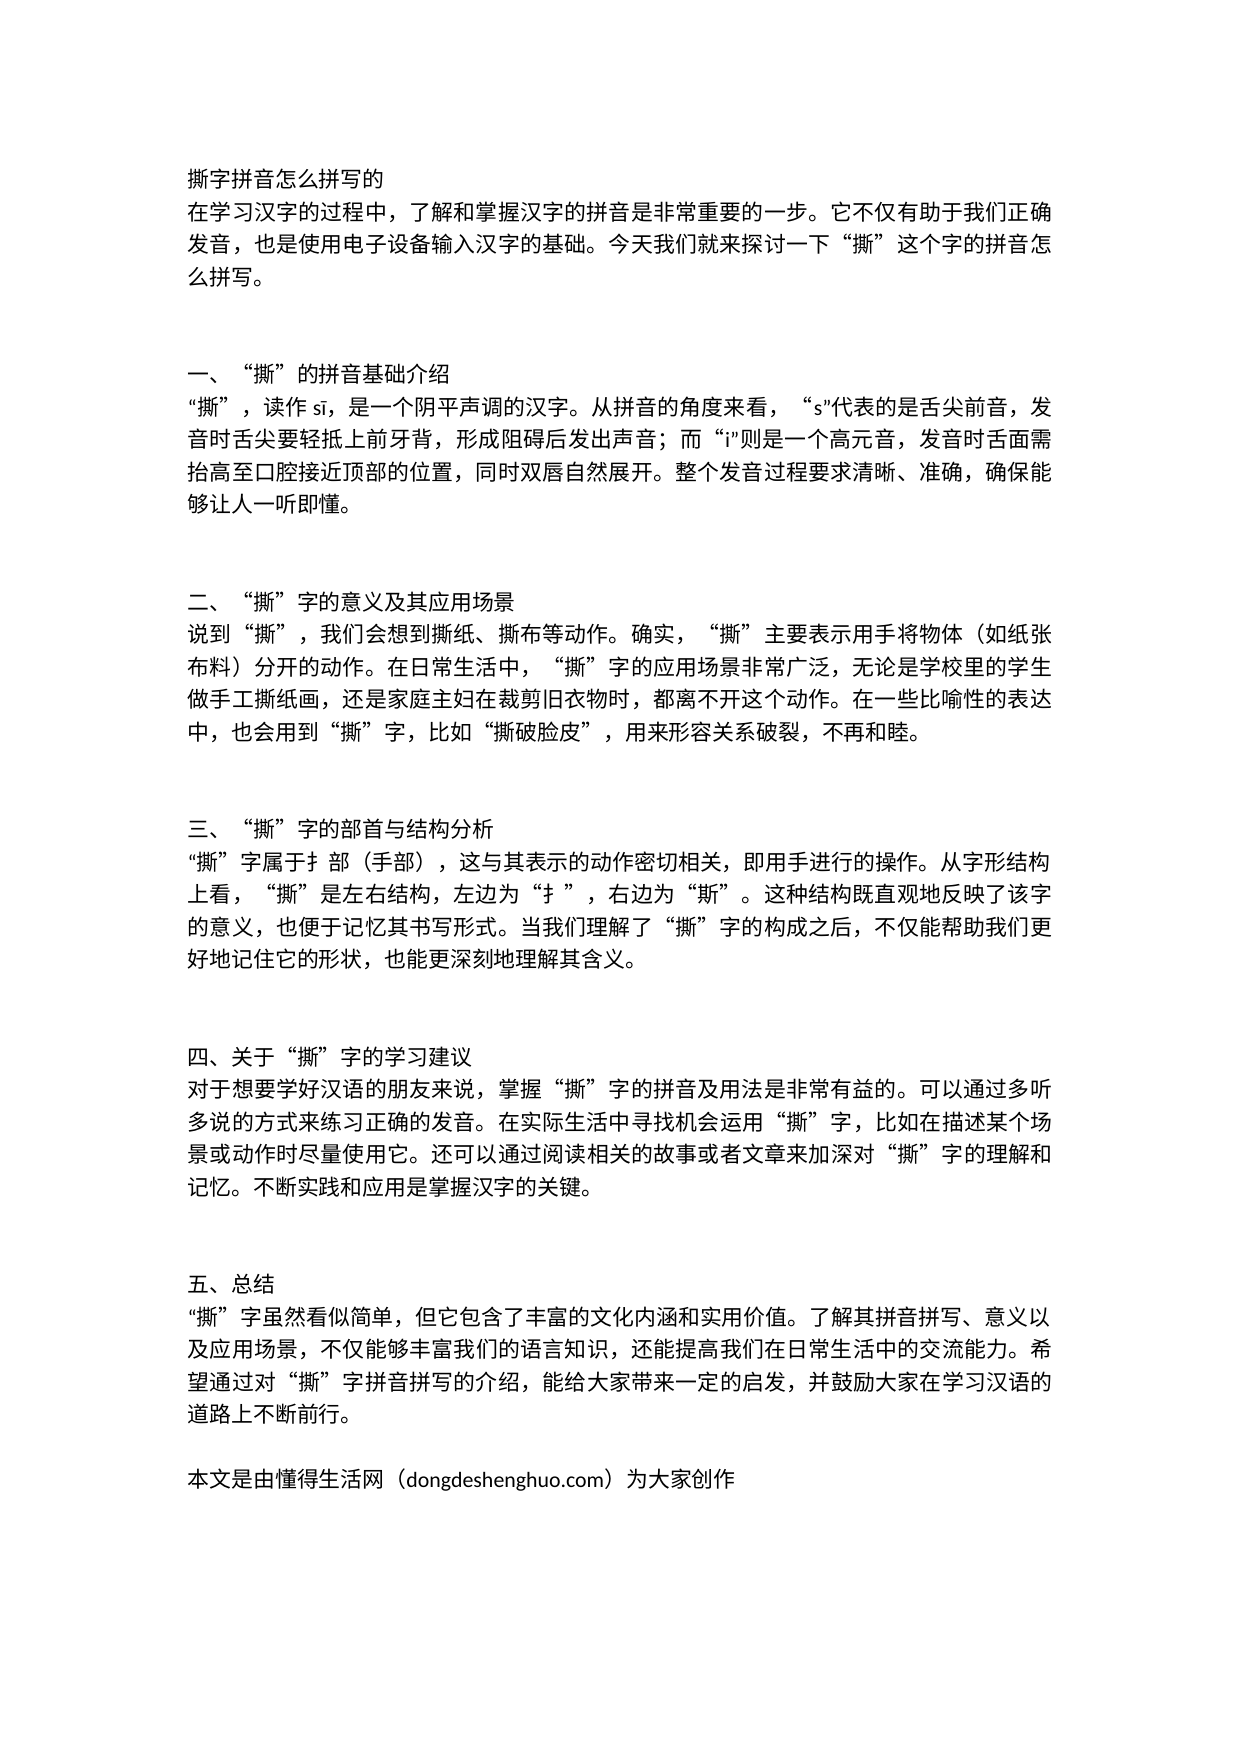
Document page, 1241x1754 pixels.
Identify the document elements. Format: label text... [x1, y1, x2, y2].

text 对于想要学好汉语的朋友来说，掌握“撕”字的拼音及用法是非常有益的。可以通过多听、多说的方式来练习正确的发音。在实际生活中寻找机会运用“撕”字，比如在描述某个场景或动作时尽量使用它。还可以通过阅读相关的故事或者文章来加深对“撕”字的理解和记忆。不断实践和应用是掌握汉字的关键。 [187, 1072, 1053, 1202]
text “撕”字属于扌部（手部），这与其表示的动作密切相关，即用手进行的操作。从字形结构上看，“撕”是左右结构，左边为“扌”，右边为“斯”。这种结构既直观地反映了该字的意义，也便于记忆其书写形式。当我们理解了“撕”字的构成之后，不仅能帮助我们更好地记住它的形状，也能更深刻地理解其含义。 [187, 844, 1053, 974]
text “撕”，读作 sī，是一个阴平声调的汉字。从拼音的角度来看，“s”代表的是舌尖前音，发音时舌尖要轻抵上前牙背，形成阻碍后发出声音；而“i”则是一个高元音，发音时舌面需抬高至口腔接近顶部的位置，同时双唇自然展开。整个发音过程要求清晰、准确，确保能够让人一听即懂。 [187, 389, 1053, 519]
text 说到“撕”，我们会想到撕纸、撕布等动作。确实，“撕”主要表示用手将物体（如纸张、布料）分开的动作。在日常生活中，“撕”字的应用场景非常广泛，无论是学校里的学生做手工撕纸画，还是家庭主妇在裁剪旧衣物时，都离不开这个动作。在一些比喻性的表达中，也会用到“撕”字，比如“撕破脸皮”，用来形容关系破裂，不再和睦。 [187, 617, 1053, 747]
text 一、“撕”的拼音基础介绍 [187, 357, 1053, 389]
text 四、关于“撕”字的学习建议 [187, 1039, 1053, 1072]
text 三、“撕”字的部首与结构分析 [187, 812, 1053, 844]
text 五、总结 [187, 1267, 1053, 1299]
text 在学习汉字的过程中，了解和掌握汉字的拼音是非常重要的一步。它不仅有助于我们正确发音，也是使用电子设备输入汉字的基础。今天我们就来探讨一下“撕”这个字的拼音怎么拼写。 [187, 194, 1053, 292]
text “撕”字虽然看似简单，但它包含了丰富的文化内涵和实用价值。了解其拼音拼写、意义以及应用场景，不仅能够丰富我们的语言知识，还能提高我们在日常生活中的交流能力。希望通过对“撕”字拼音拼写的介绍，能给大家带来一定的启发，并鼓励大家在学习汉语的道路上不断前行。 [187, 1299, 1053, 1429]
text 撕字拼音怎么拼写的 [187, 162, 1053, 194]
text 本文是由懂得生活网（dongdeshenghuo.com）为大家创作 [187, 1462, 1053, 1494]
text 二、“撕”字的意义及其应用场景 [187, 584, 1053, 617]
